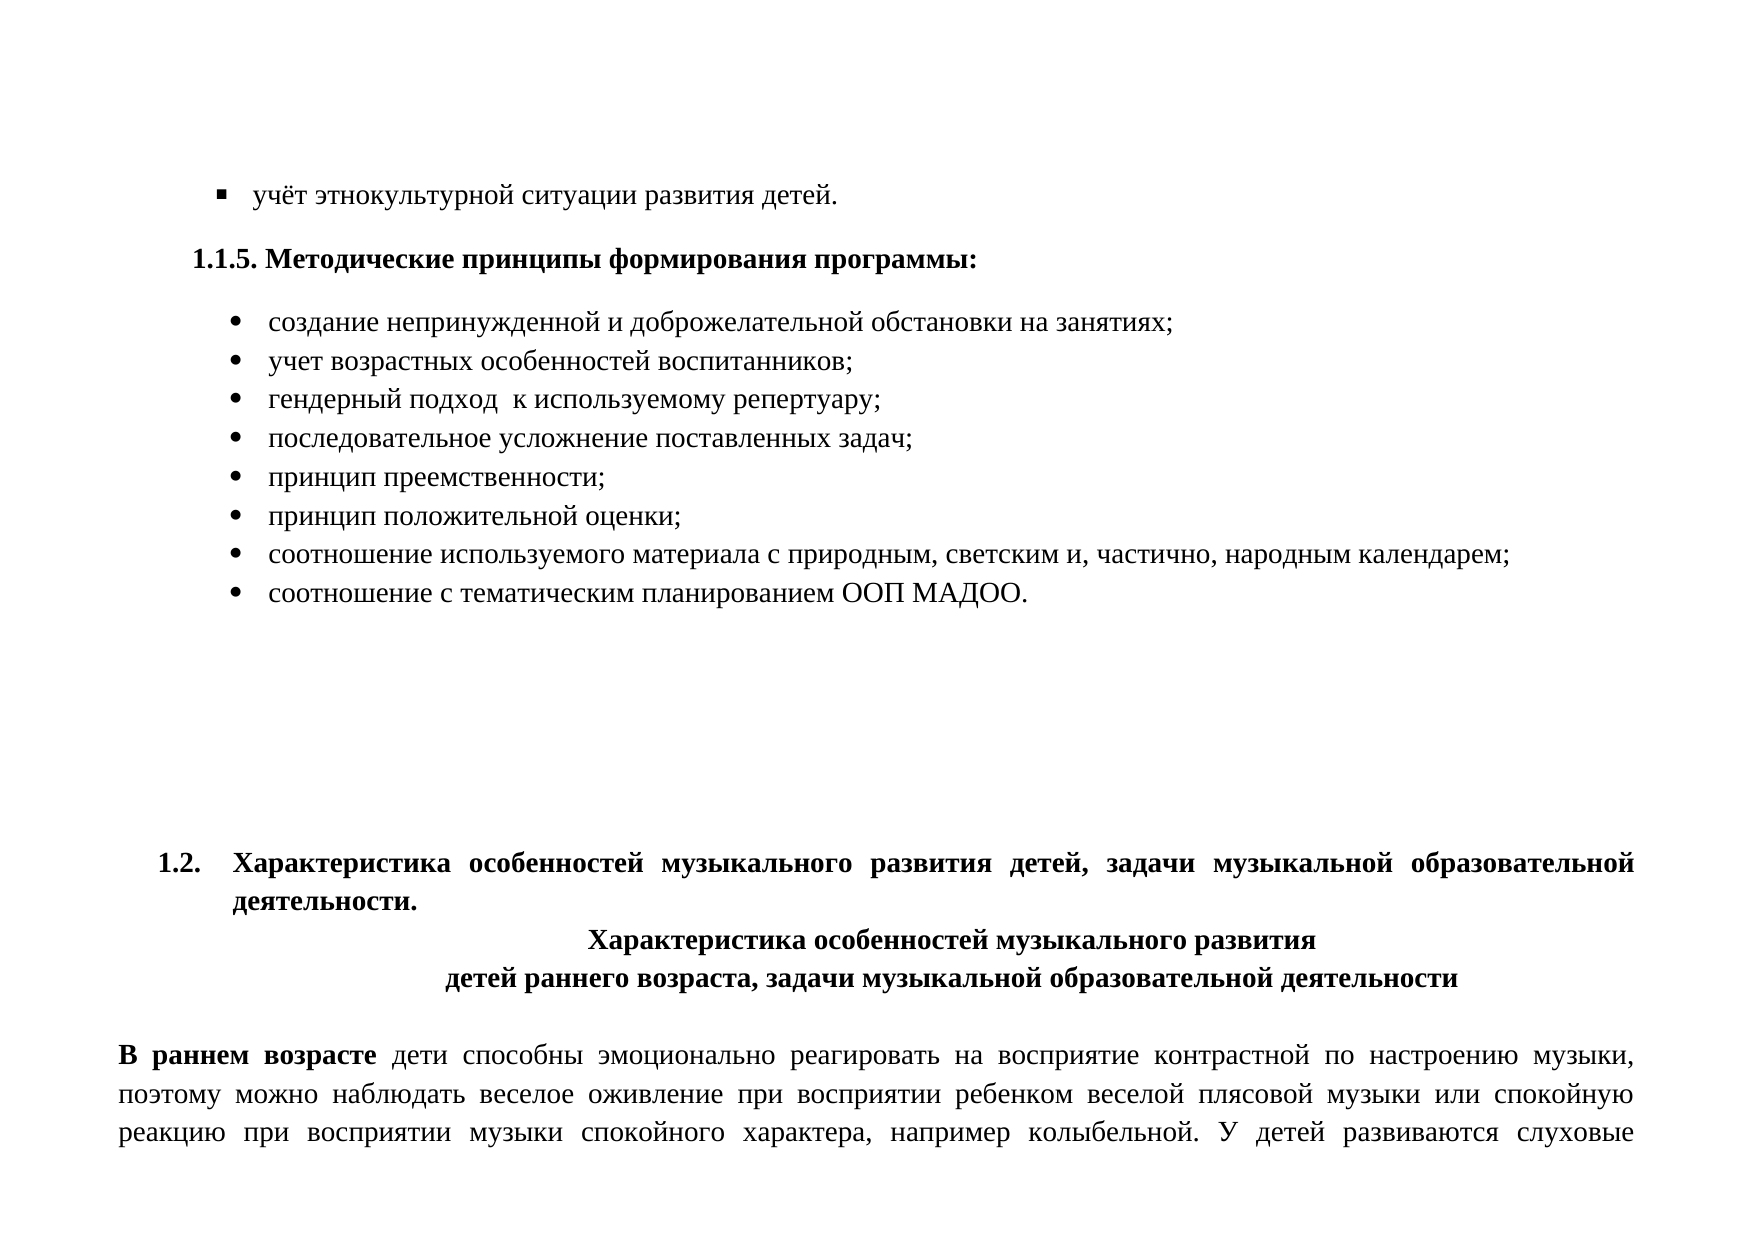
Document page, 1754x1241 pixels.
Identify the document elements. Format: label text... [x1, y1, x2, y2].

list принцип преемственности; [231, 459, 1636, 493]
list принцип положительной оценки; [231, 498, 1636, 531]
list соотношение с тематическим планированием ООП МАДОО. [231, 575, 1636, 608]
list гендерный подход к используемому репертуару; [231, 382, 1636, 415]
list Характеристика особенностей музыкального развития детей, задачи музыкальной образовательной деятельности. [157, 845, 1636, 917]
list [118, 1037, 1636, 1148]
list создание непринужденной и доброжелательной обстановки на занятиях; [231, 304, 1636, 338]
list последовательное усложнение поставленных задач; [231, 420, 1636, 454]
list Характеристика особенностей музыкального развития [268, 922, 1636, 955]
list соотношение используемого материала с природным, светским и, частично, народным календарем; [231, 536, 1636, 570]
list учет возрастных особенностей воспитанников; [231, 343, 1636, 377]
list детей раннего возраста, задачи музыкальной образовательной деятельности [268, 960, 1636, 994]
text 1.1.5. Методические принципы формирования программы: [118, 241, 1636, 274]
list учёт этнокультурной ситуации развития детей. [215, 177, 1636, 211]
